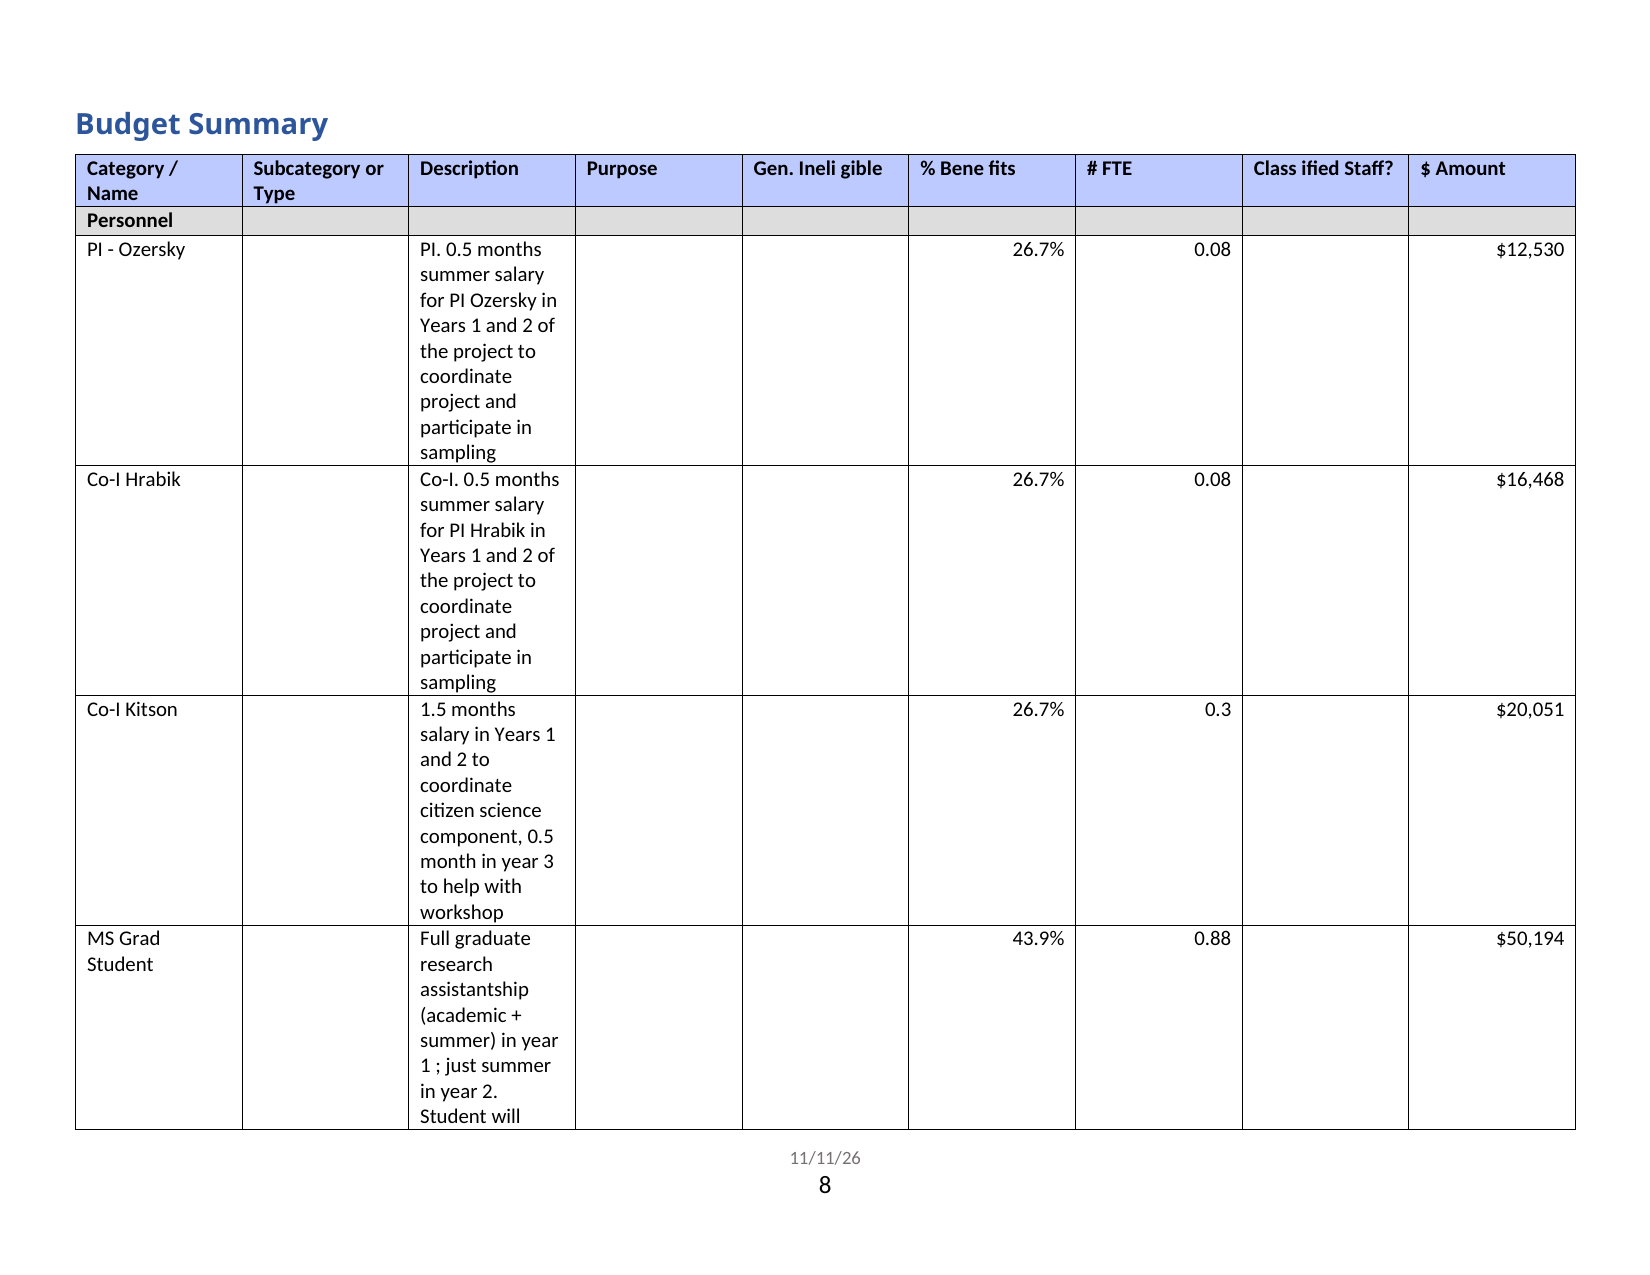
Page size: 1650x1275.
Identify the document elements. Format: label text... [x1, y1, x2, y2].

table_cell [1076, 207, 1242, 235]
table_header # FTE [1076, 155, 1242, 206]
table_cell [243, 696, 408, 924]
table_cell [576, 207, 742, 235]
table_cell [576, 236, 742, 465]
table_cell [576, 696, 742, 924]
table_cell MS Grad Student [76, 926, 242, 1129]
table_cell [1243, 466, 1408, 695]
table_cell [243, 926, 408, 1129]
table_cell [243, 466, 408, 695]
table_cell $12,530 [1409, 236, 1575, 465]
table_cell 26.7% [909, 696, 1075, 924]
table_cell 26.7% [909, 236, 1075, 465]
table_cell 1.5 months salary in Years 1 and 2 to coordinate citizen science component, 0.5 month in year 3 to help with workshop [409, 696, 575, 924]
table_cell Co-I. 0.5 months summer salary for PI Hrabik in Years 1 and 2 of the project to coordinate project and participate in sampling [409, 466, 575, 695]
table_cell 0.88 [1076, 926, 1242, 1129]
table_cell Co-I Hrabik [76, 466, 242, 695]
table_cell [743, 207, 908, 235]
table_cell PI. 0.5 months summer salary for PI Ozersky in Years 1 and 2 of the project to coordinate project and participate in sampling [409, 236, 575, 465]
table_cell $50,194 [1409, 926, 1575, 1129]
table_cell [743, 696, 908, 924]
table_cell $16,468 [1409, 466, 1575, 695]
table_cell [1243, 236, 1408, 465]
table_cell 0.08 [1076, 466, 1242, 695]
table_cell [1243, 696, 1408, 924]
table_cell Personnel [76, 207, 242, 235]
table_cell [243, 236, 408, 465]
table_cell [909, 207, 1075, 235]
table_cell [576, 926, 742, 1129]
table_cell PI - Ozersky [76, 236, 242, 465]
table_header $ Amount [1409, 155, 1575, 206]
table_header Description [409, 155, 575, 206]
table_cell [1243, 926, 1408, 1129]
table_cell [576, 466, 742, 695]
table_cell Co-I Kitson [76, 696, 242, 924]
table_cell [409, 926, 575, 1129]
subtitle Budget Summary [75, 103, 1575, 143]
table_cell [243, 207, 408, 235]
table_cell [1243, 207, 1408, 235]
table_header Class ified Staff? [1243, 155, 1408, 206]
table_cell [1409, 207, 1575, 235]
table_cell $20,051 [1409, 696, 1575, 924]
table_header Purpose [576, 155, 742, 206]
table_header Gen. Ineli gible [743, 155, 908, 206]
table_cell [409, 207, 575, 235]
table_header % Bene fits [909, 155, 1075, 206]
table_cell 43.9% [909, 926, 1075, 1129]
table_cell [743, 926, 908, 1129]
table_cell [743, 466, 908, 695]
table_cell [743, 236, 908, 465]
table_cell 0.08 [1076, 236, 1242, 465]
table_header Subcategory or Type [243, 155, 408, 206]
table_cell 26.7% [909, 466, 1075, 695]
table_header Category / Name [76, 155, 242, 206]
table_cell 0.3 [1076, 696, 1242, 924]
